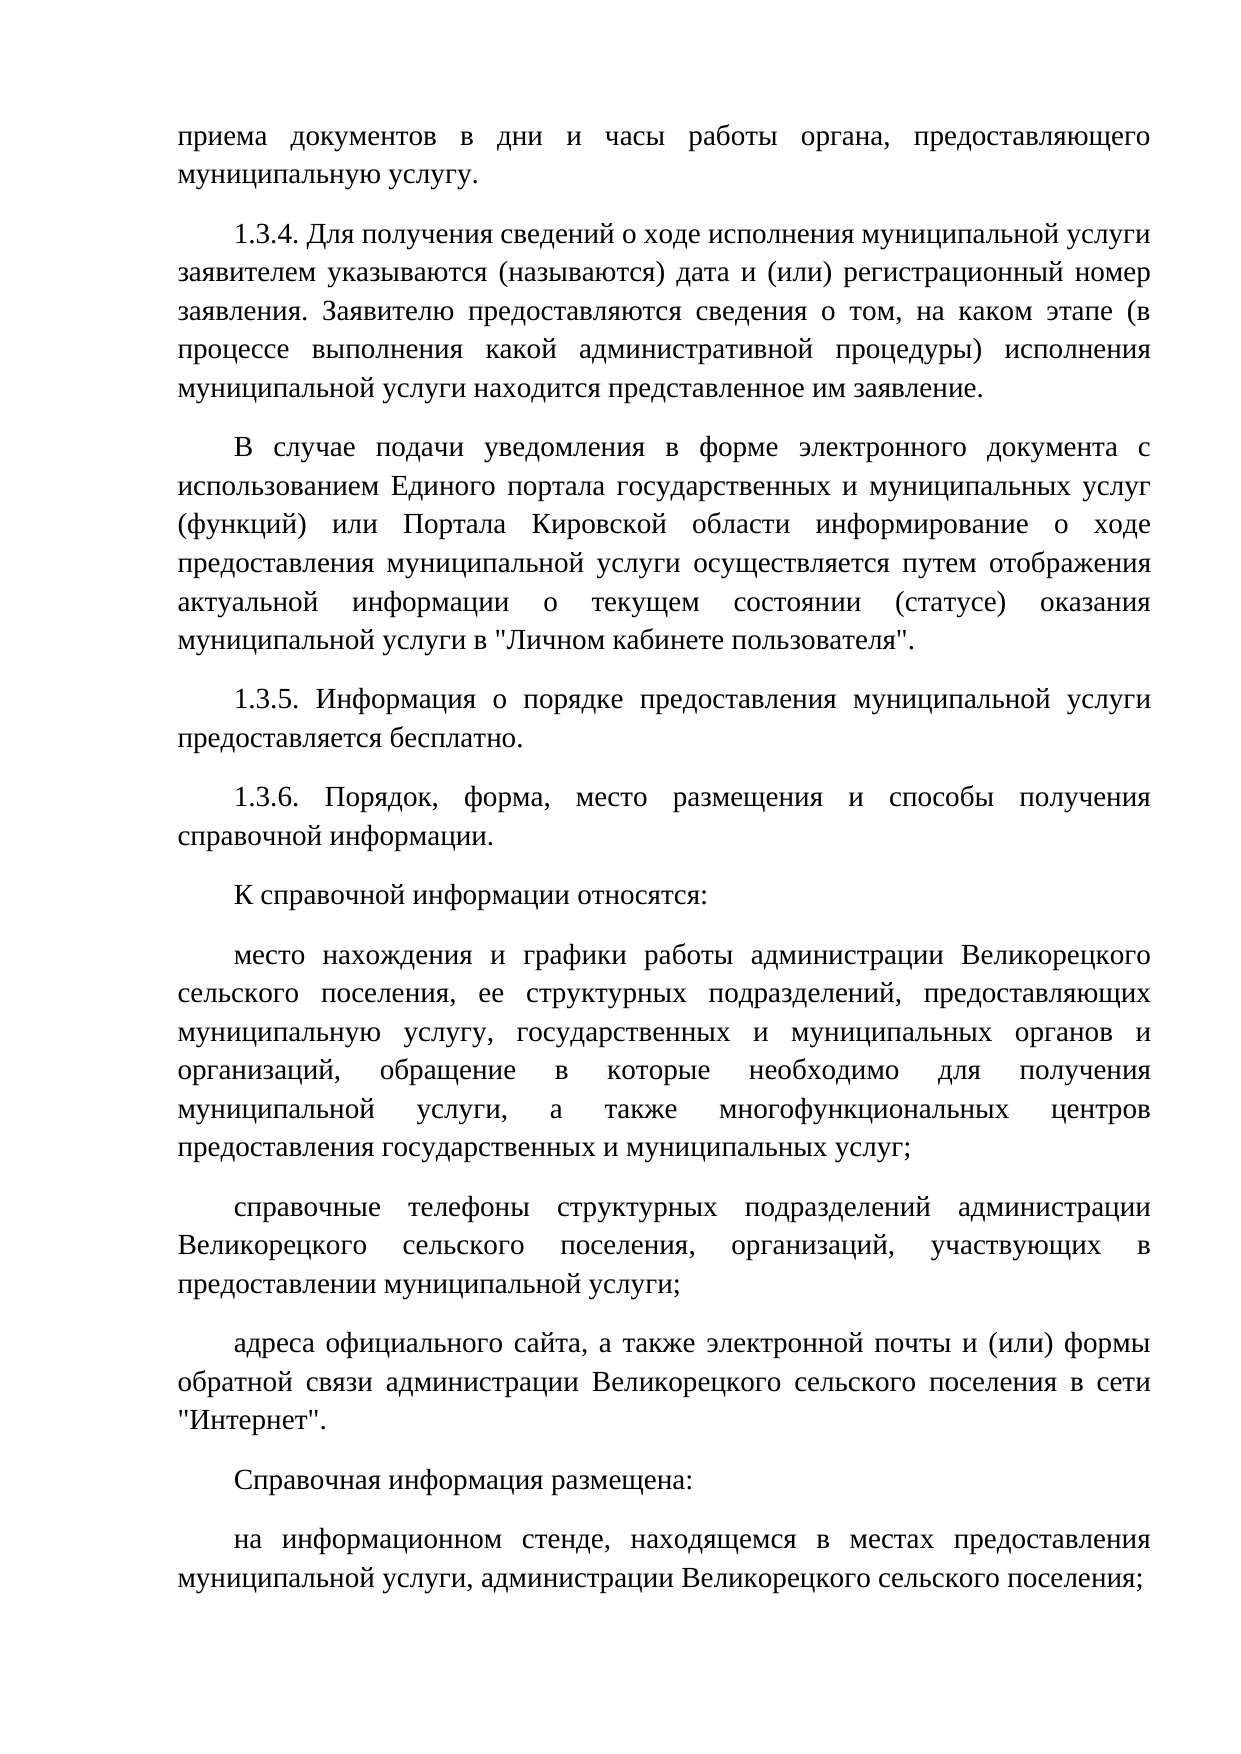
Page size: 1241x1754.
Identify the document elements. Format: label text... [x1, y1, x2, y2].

text 1.3.5. Информация о порядке предоставления муниципальной услуги предоставляется бесплатно. [177, 682, 1152, 754]
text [177, 118, 1152, 190]
text адреса официального сайта, а также электронной почты и (или) формы обратной связи администрации Великорецкого сельского поселения в сети "Интернет". [177, 1325, 1152, 1436]
text Справочная информация размещена: [177, 1462, 1152, 1495]
text место нахождения и графики работы администрации Великорецкого сельского поселения, ее структурных подразделений, предоставляющих муниципальную услугу, государственных и муниципальных органов и организаций, обращение в которые необходимо для получения муниципальной услуги, а также многофункциональных центров предоставления государственных и муниципальных услуг; [177, 937, 1152, 1163]
text К справочной информации относятся: [177, 877, 1152, 911]
text В случае подачи уведомления в форме электронного документа с использованием Единого портала государственных и муниципальных услуг (функций) или Портала Кировской области информирование о ходе предоставления муниципальной услуги осуществляется путем отображения актуальной информации о текущем состоянии (статусе) оказания муниципальной услуги в "Личном кабинете пользователя". [177, 429, 1152, 656]
text справочные телефоны структурных подразделений администрации Великорецкого сельского поселения, организаций, участвующих в предоставлении муниципальной услуги; [177, 1189, 1152, 1299]
text на информационном стенде, находящемся в местах предоставления муниципальной услуги, администрации Великорецкого сельского поселения; [177, 1521, 1152, 1593]
text 1.3.6. Порядок, форма, место размещения и способы получения справочной информации. [177, 779, 1152, 852]
text 1.3.4. Для получения сведений о ходе исполнения муниципальной услуги заявителем указываются (называются) дата и (или) регистрационный номер заявления. Заявителю предоставляются сведения о том, на каком этапе (в процессе выполнения какой административной процедуры) исполнения муниципальной услуги находится представленное им заявление. [177, 216, 1152, 404]
